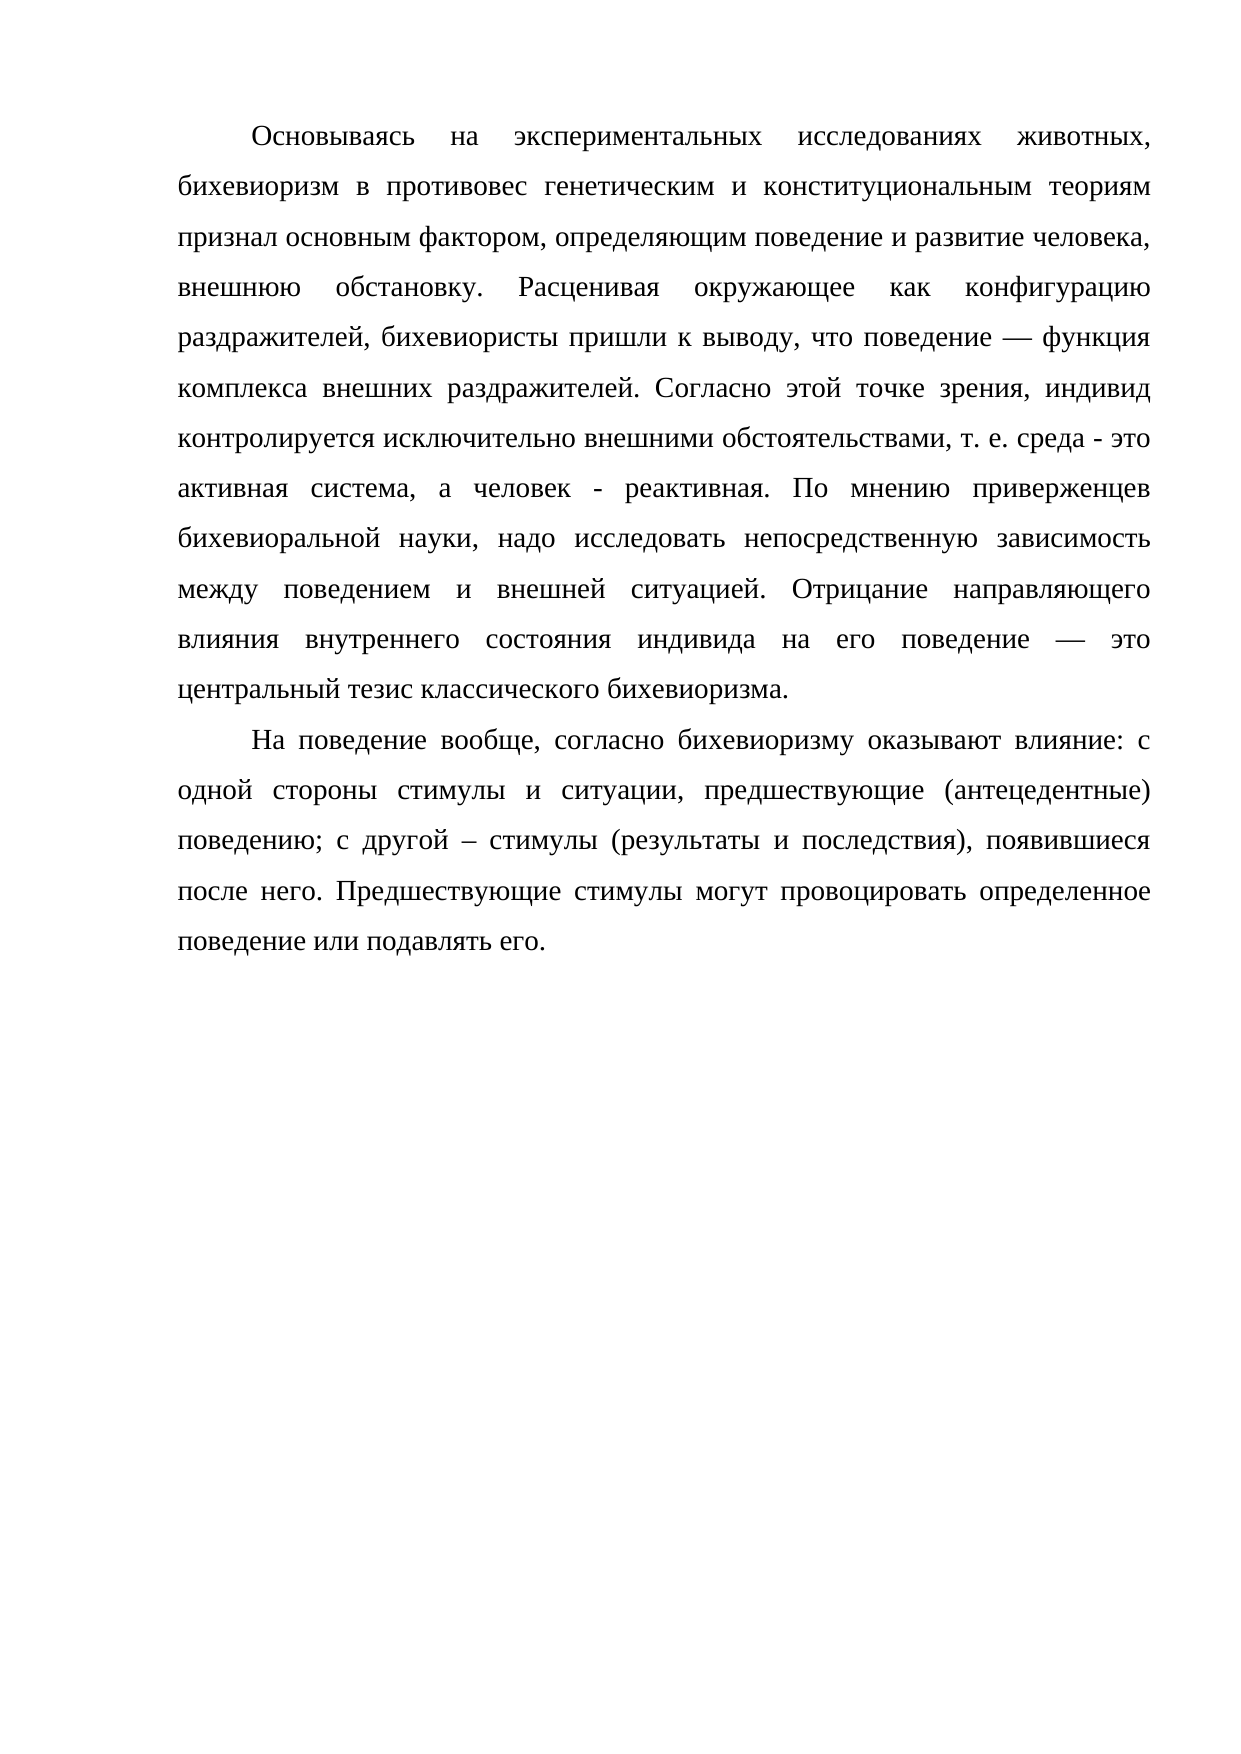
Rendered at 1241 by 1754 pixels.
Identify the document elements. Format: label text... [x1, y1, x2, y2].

text Основываясь на экспериментальных исследованиях животных, бихевиоризм в противовес генетическим и конституциональным теориям признал основным фактором, определяющим поведение и развитие человека, внешнюю обстановку. Расценивая окружающее как конфигурацию раздражителей, бихевиористы пришли к выводу, что поведение — функция комплекса внешних раздражителей. Согласно этой точке зрения, индивид контролируется исключительно внешними обстоятельствами, т. е. среда - это активная система, а человек - реактивная. По мнению приверженцев бихевиоральной науки, надо исследовать непосредственную зависимость между поведением и внешней ситуацией. Отрицание направляющего влияния внутреннего состояния индивида на его поведение — это центральный тезис классического бихевиоризма. [177, 118, 1152, 705]
text На поведение вообще, согласно бихевиоризму оказывают влияние: с одной стороны стимулы и ситуации, предшествующие (антецедентные) поведению; с другой – стимулы (результаты и последствия), появившиеся после него. Предшествующие стимулы могут провоцировать определенное поведение или подавлять его. [177, 722, 1152, 957]
